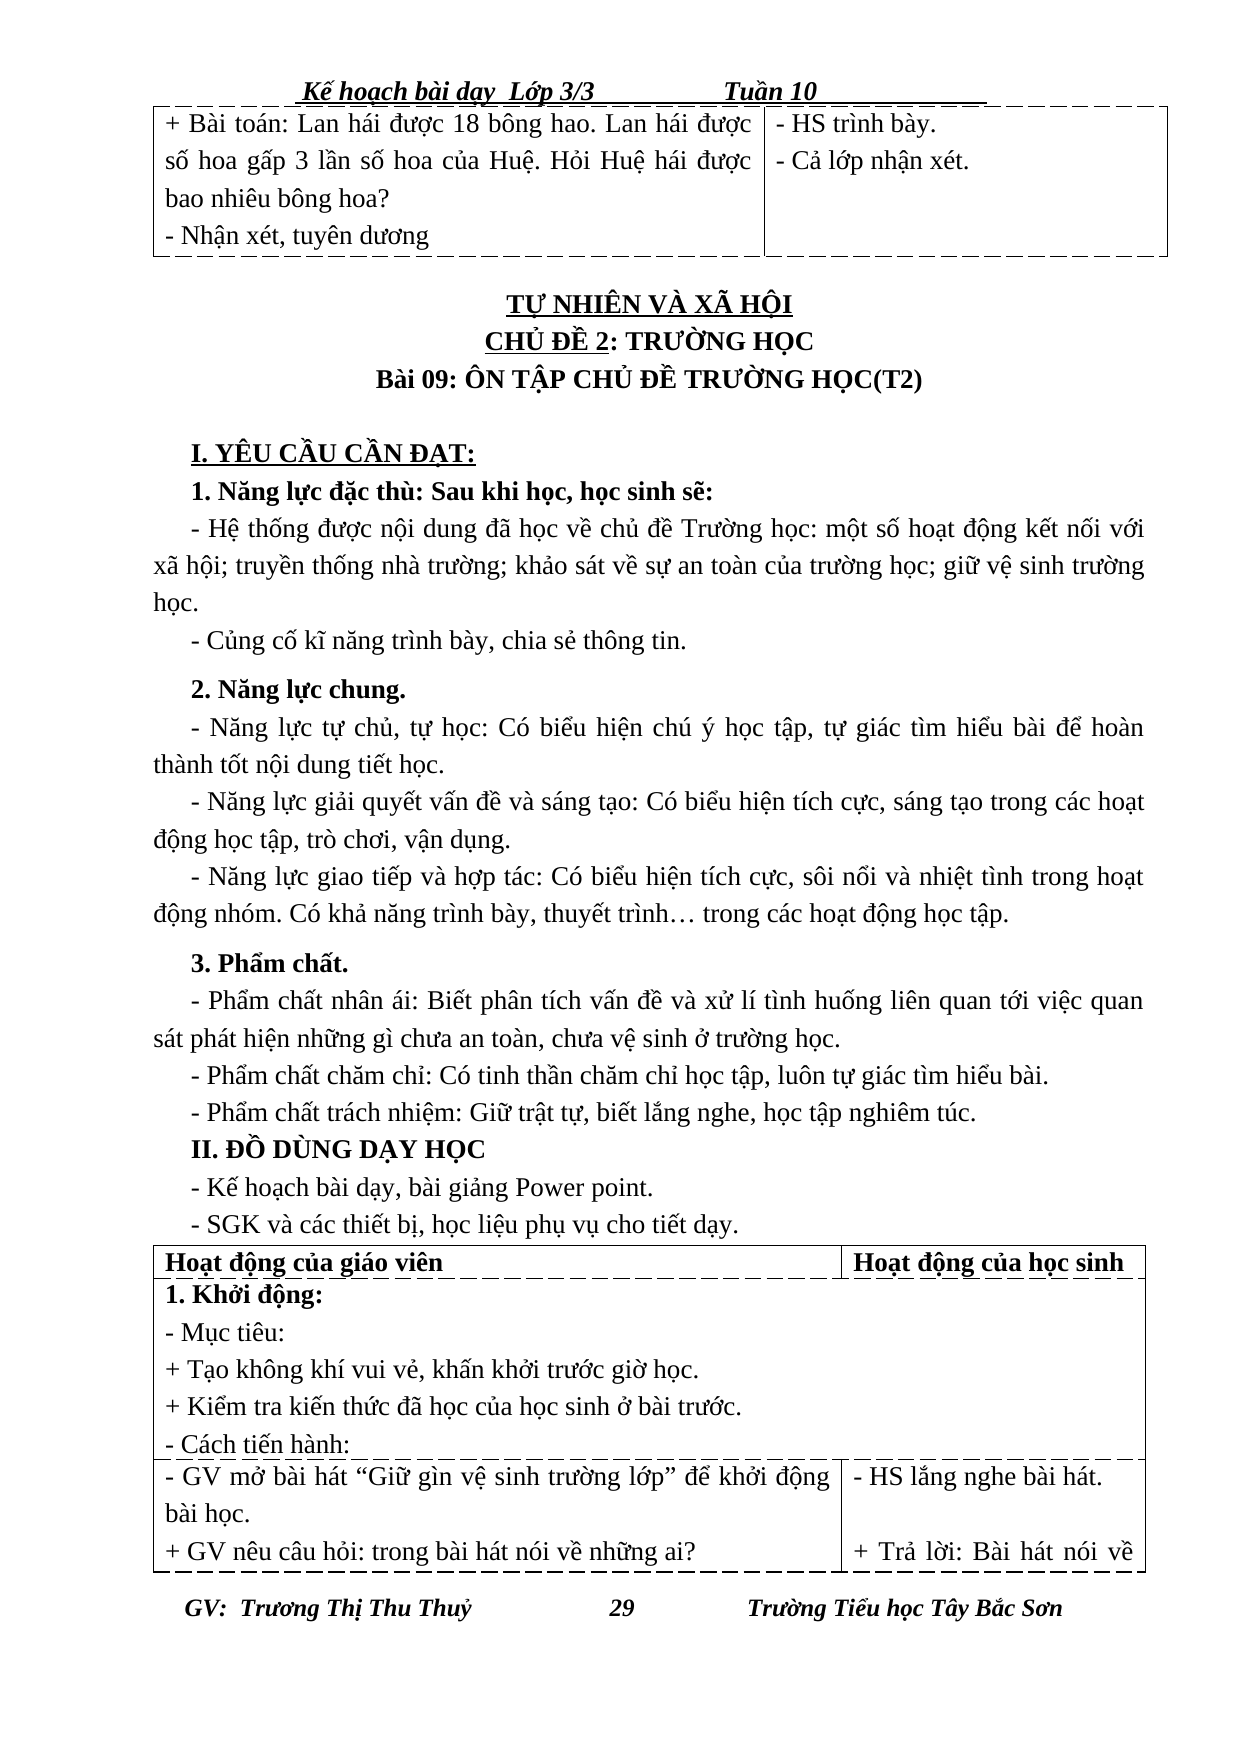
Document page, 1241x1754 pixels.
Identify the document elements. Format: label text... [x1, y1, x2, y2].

text I. YÊU CẦU CẦN ĐẠT: [153, 437, 1146, 468]
text II. ĐỒ DÙNG DẠY HỌC [153, 1133, 1146, 1165]
table_cell - HS lắng nghe bài hát. + Trả lời: Bài hát nói về những bạn học sinh. + Trả lời: Dọn vệ sinh trường lớp. - HS lắng nghe. [842, 1459, 1145, 1571]
text - Củng cố kĩ năng trình bày, chia sẻ thông tin. [153, 624, 1146, 655]
text - Năng lực giải quyết vấn đề và sáng tạo: Có biểu hiện tích cực, sáng tạo trong các hoạt động học tập, trò chơi, vận dụng. [153, 785, 1146, 854]
text 2. Năng lực chung. [153, 673, 1146, 705]
text - Phẩm chất trách nhiệm: Giữ trật tự, biết lắng nghe, học tập nghiêm túc. [153, 1096, 1146, 1127]
table_cell - HS thi đua giải nhanh, tính đúng bài toán. - HS trình bày. - Cả lớp nhận xét. [764, 106, 1167, 256]
text CHỦ ĐỀ 2: TRƯỜNG HỌC [153, 325, 1146, 357]
text 3. Phẩm chất. [153, 947, 1146, 978]
text - Năng lực tự chủ, tự học: Có biểu hiện chú ý học tập, tự giác tìm hiểu bài để hoàn thành tốt nội dung tiết học. [153, 711, 1146, 779]
text - Phẩm chất chăm chỉ: Có tinh thần chăm chỉ học tập, luôn tự giác tìm hiểu bài. [153, 1059, 1146, 1090]
table_header Hoạt động của học sinh [842, 1246, 1145, 1278]
table_cell 1. Khởi động: - Mục tiêu: + Tạo không khí vui vẻ, khấn khởi trước giờ học. + Kiểm tra kiến thức đã học của học sinh ở bài trước. - Cách tiến hành: [154, 1278, 1145, 1459]
text - SGK và các thiết bị, học liệu phụ vụ cho tiết dạy. [153, 1208, 1146, 1239]
text TỰ NHIÊN VÀ XÃ HỘI [153, 288, 1146, 319]
text - Hệ thống được nội dung đã học về chủ đề Trường học: một số hoạt động kết nối với xã hội; truyền thống nhà trường; khảo sát về sự an toàn của trường học; giữ vệ sinh trường học. [153, 512, 1146, 618]
text 1. Năng lực đặc thù: Sau khi học, học sinh sẽ: [153, 474, 1146, 506]
text - Năng lực giao tiếp và hợp tác: Có biểu hiện tích cực, sôi nổi và nhiệt tình trong hoạt động nhóm. Có khả năng trình bày, thuyết trình… trong các hoạt động học tập. [153, 860, 1146, 928]
text Bài 09: ÔN TẬP CHỦ ĐỀ TRƯỜNG HỌC(T2) [153, 363, 1146, 394]
text - Phẩm chất nhân ái: Biết phân tích vấn đề và xử lí tình huống liên quan tới việc quan sát phát hiện những gì chưa an toàn, chưa vệ sinh ở trường học. [153, 984, 1146, 1053]
table_header Hoạt động của giáo viên [154, 1246, 841, 1278]
text - Kế hoạch bài dạy, bài giảng Power point. [153, 1171, 1146, 1202]
